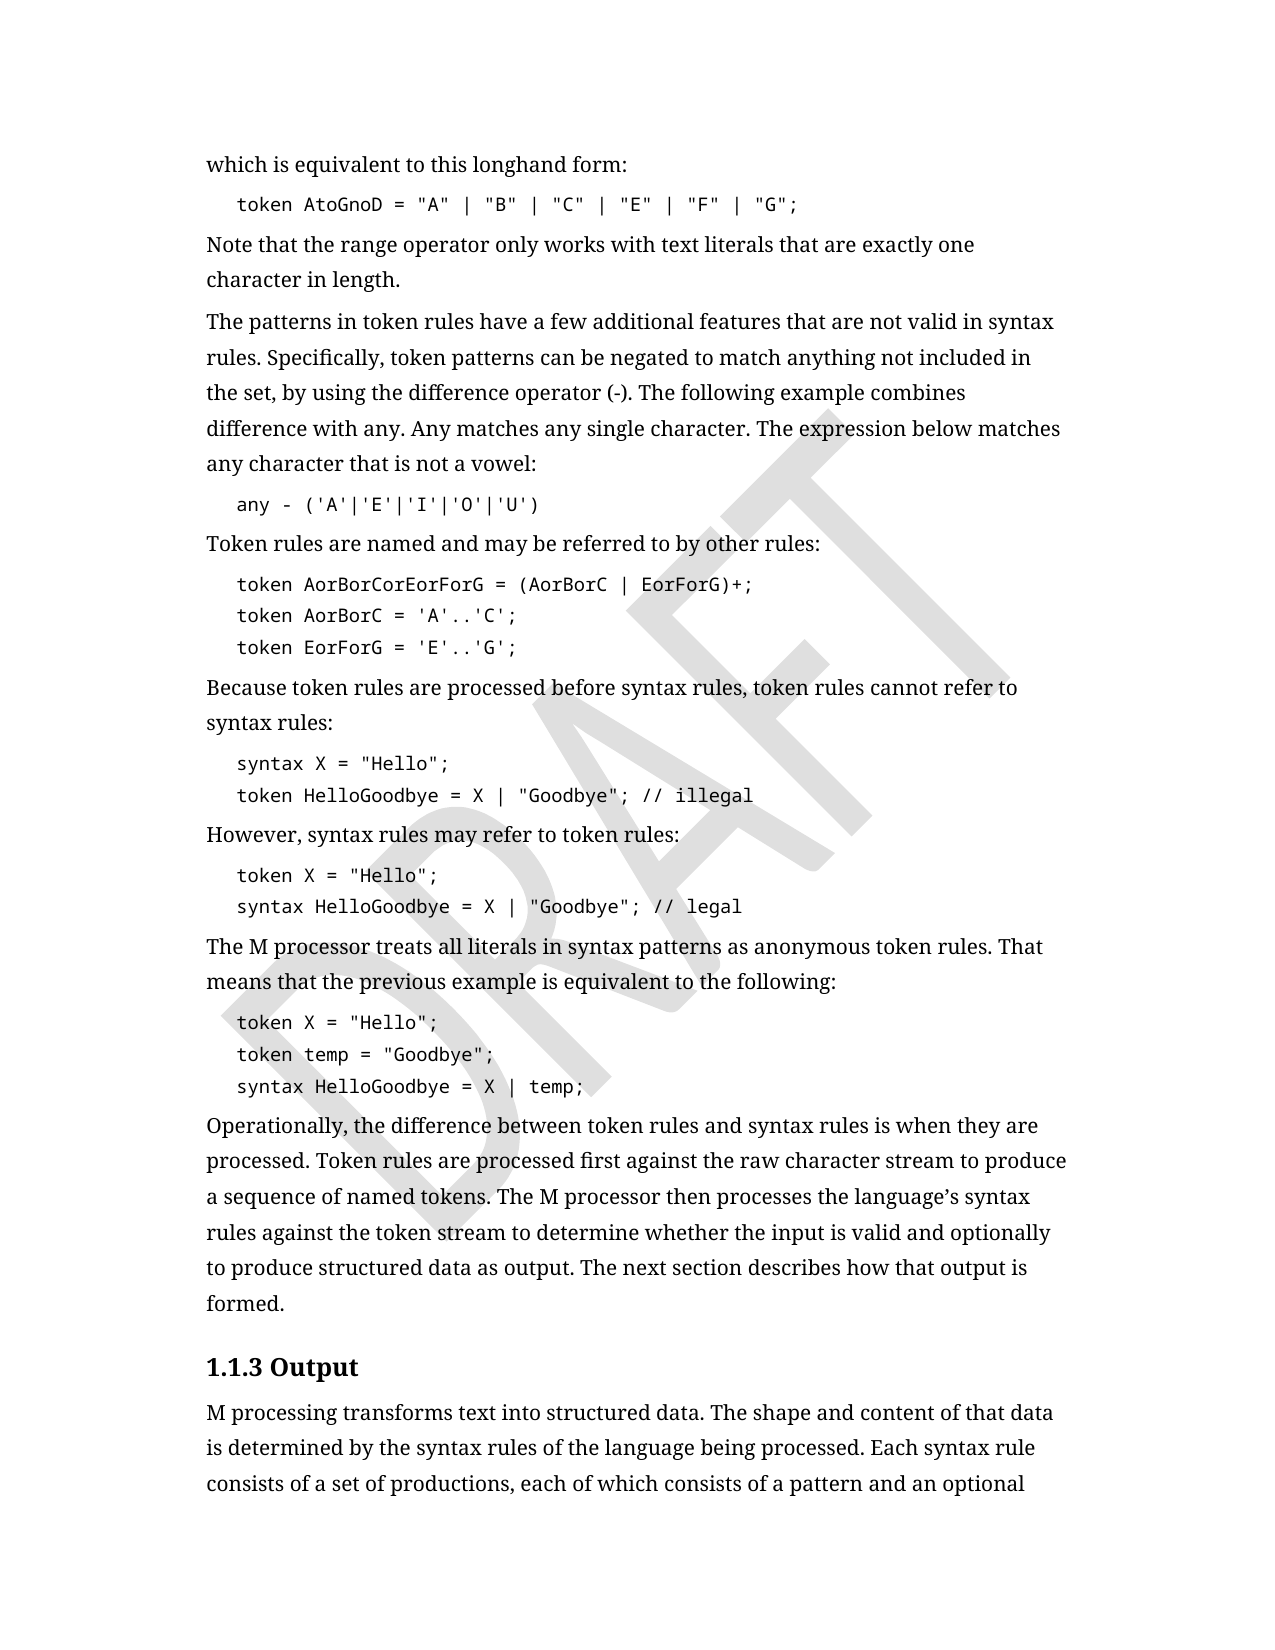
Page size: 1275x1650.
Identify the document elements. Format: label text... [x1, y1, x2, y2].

text token X = "Hello"; [236, 1009, 1039, 1035]
text syntax HelloGoodbye = X | "Goodbye"; // legal [236, 894, 1039, 919]
text token temp = "Goodbye"; [236, 1041, 1039, 1067]
text Note that the range operator only works with text literals that are exactly one character in length. [206, 230, 1069, 294]
text The patterns in token rules have a few additional features that are not valid in syntax rules. Specifically, token patterns can be negated to match anything not included in the set, by using the difference operator (-). The following example combines difference with any. Any matches any single character. The expression below matches any character that is not a vowel: [206, 307, 1069, 478]
text The M processor treats all literals in syntax patterns as anonymous token rules. That means that the previous example is equivalent to the following: [206, 932, 1069, 996]
text Token rules are named and may be referred to by other rules: [206, 529, 1069, 558]
text any - ('A'|'E'|'I'|'O'|'U') [236, 491, 1039, 517]
text syntax HelloGoodbye = X | temp; [236, 1073, 1039, 1098]
text token X = "Hello"; [236, 862, 1039, 887]
text which is equivalent to this longhand form: [206, 150, 1069, 178]
subtitle Output [206, 1349, 1069, 1383]
text token HelloGoodbye = X | "Goodbye"; // illegal [236, 782, 1039, 807]
text syntax X = "Hello"; [236, 750, 1039, 776]
text token AorBorCorEorForG = (AorBorC | EorForG)+; [236, 571, 1039, 596]
text token AorBorC = 'A'..'C'; [236, 603, 1039, 628]
text However, syntax rules may refer to token rules: [206, 820, 1069, 848]
text token EorForG = 'E'..'G'; [236, 635, 1039, 660]
text Operationally, the difference between token rules and syntax rules is when they are processed. Token rules are processed first against the raw character stream to produce a sequence of named tokens. The M processor then processes the language’s syntax rules against the token stream to determine whether the input is valid and optionally to produce structured data as output. The next section describes how that output is formed. [206, 1111, 1069, 1317]
text token AtoGnoD = "A" | "B" | "C" | "E" | "F" | "G"; [236, 192, 1039, 217]
text Because token rules are processed before syntax rules, token rules cannot refer to syntax rules: [206, 673, 1069, 737]
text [206, 1398, 1069, 1497]
